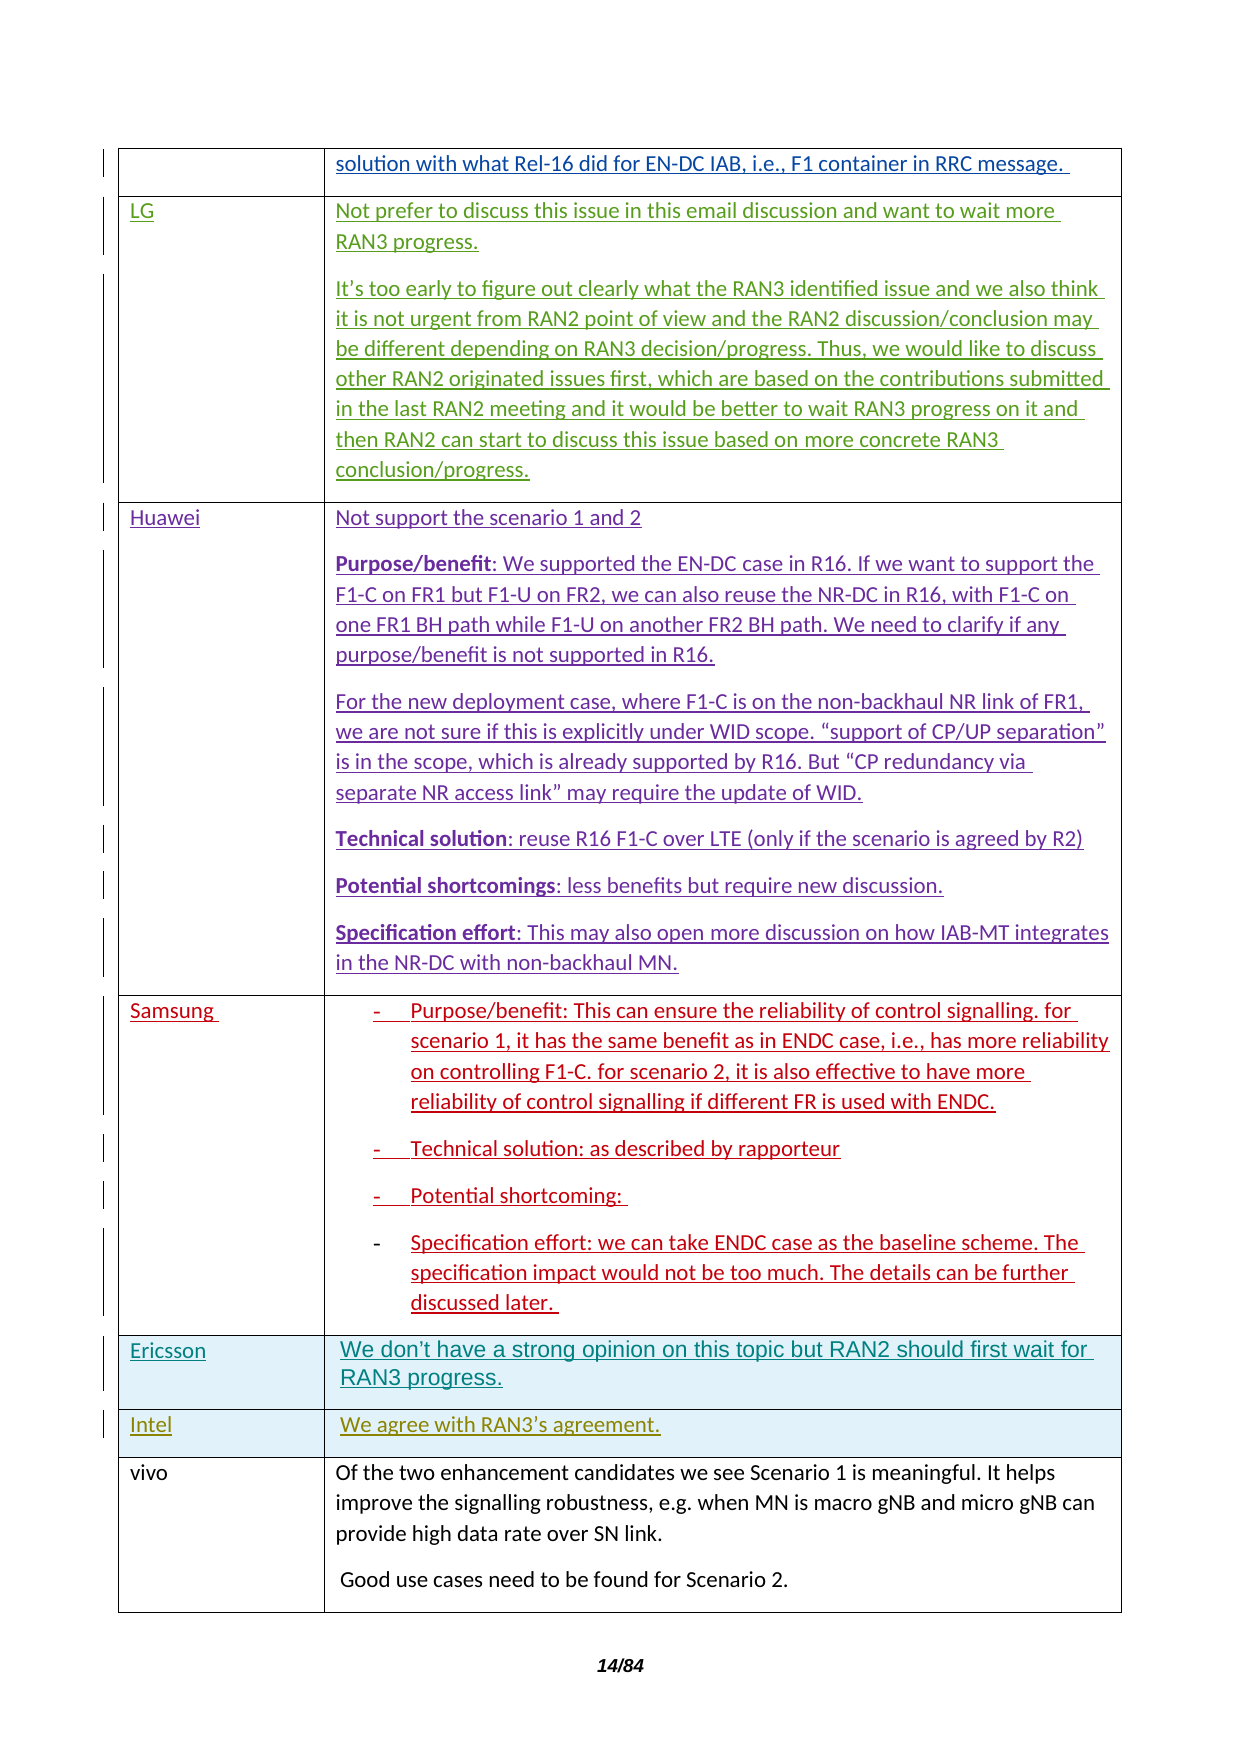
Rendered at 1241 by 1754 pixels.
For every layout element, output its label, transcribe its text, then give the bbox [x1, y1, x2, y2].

table_cell vivo [119, 1458, 324, 1612]
table_cell [119, 149, 324, 196]
table_cell [325, 197, 1121, 502]
table_cell [325, 503, 1121, 995]
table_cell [325, 1458, 1121, 1612]
table_cell [119, 996, 324, 1335]
table_cell [119, 197, 324, 502]
table_cell [325, 996, 1121, 1335]
table_cell [119, 503, 324, 995]
table_cell [325, 149, 1121, 196]
